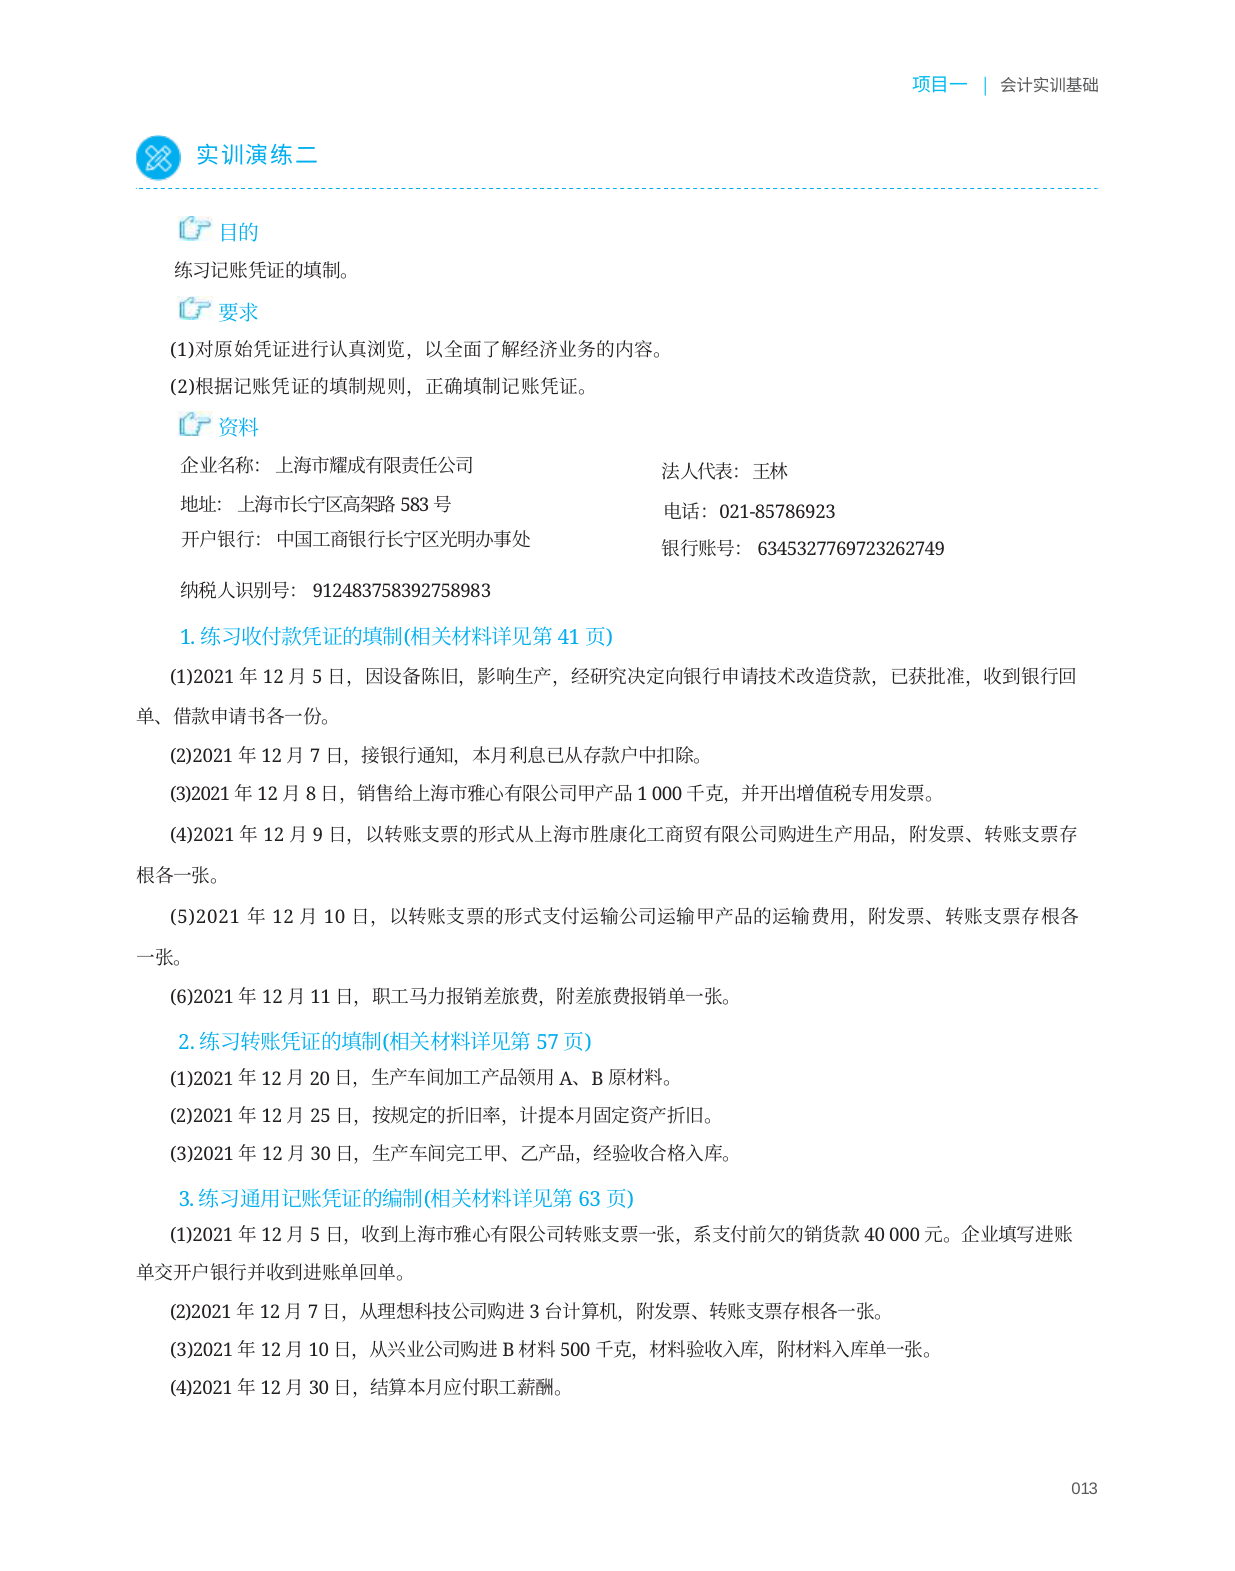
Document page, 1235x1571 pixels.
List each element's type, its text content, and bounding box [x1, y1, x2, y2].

picture [219, 304, 229, 312]
picture [245, 627, 251, 646]
text (6)2021 年 12 月 11 日，职工马力报销差旅费，附差旅费报销单一张。 [170, 985, 1099, 1010]
text (3)2021 年 12 月 8 日，销售给上海市雅心有限公司甲产品 1 000 千克，并开出增值税专用发票。 [170, 782, 1099, 807]
picture [390, 1041, 395, 1051]
picture [491, 1045, 499, 1051]
text (3)2021 年 12 月 10 日，从兴业公司购进 B 材料 500 千克，材料验收入库，附材料入库单一张。 [170, 1338, 1099, 1363]
text (1)2021 年 12 月 5 日，收到上海市雅心有限公司转账支票一张，系支付前欠的销货款 40 000 元。企业填写进账 [170, 1223, 1099, 1248]
picture [242, 228, 249, 240]
picture [392, 1191, 401, 1196]
text 2. 练习转账凭证的填制(相关材料详见第 57 页) [178, 1029, 1099, 1056]
text 地址： 上海市长宁区高架路 583 号 [180, 493, 597, 518]
picture [363, 627, 369, 640]
picture [177, 411, 213, 436]
picture [512, 640, 520, 646]
picture [325, 1037, 332, 1049]
picture [272, 1192, 278, 1205]
text (4)2021 年 12 月 9 日，以转账支票的形式从上海市胜康化工商贸有限公司购进生产用品，附发票、转账支票存 根各一张。 [136, 819, 1098, 887]
text 3. 练习通用记账凭证的编制(相关材料详见第 63 页) [178, 1185, 1099, 1213]
text (2)2021 年 12 月 7 日，接银行通知，本月利息已从存款户中扣除。 [170, 744, 1099, 769]
picture [219, 425, 235, 437]
text (1)2021 年 12 月 5 日，因设备陈旧，影响生产，经研究决定向银行申请技术改造贷款，已获批准，收到银行回 单、借款申请书各一份。 [136, 661, 1097, 729]
text (1)对原始凭证进行认真浏览，以全面了解经济业务的内容。 [170, 338, 1099, 363]
text 单交开户银行并收到进账单回单。 [136, 1261, 1099, 1284]
picture [222, 224, 235, 242]
text 企业名称： 上海市耀成有限责任公司 [180, 453, 597, 477]
text 电话：021-85786923 [663, 499, 1099, 523]
picture [589, 631, 602, 641]
text (3)2021 年 12 月 30 日，生产车间完工甲、乙产品，经验收合格入库。 [170, 1142, 1099, 1167]
picture [250, 1194, 256, 1204]
picture [567, 1036, 580, 1046]
picture [442, 1192, 449, 1207]
text 银行账号： 6345327769723262749 [661, 539, 1099, 559]
picture [328, 633, 334, 645]
text (1)2021 年 12 月 20 日，生产车间加工产品领用 A、B 原材料。 [170, 1066, 1099, 1091]
picture [347, 1195, 353, 1207]
picture [431, 1198, 436, 1208]
picture [282, 627, 293, 635]
picture [305, 1189, 321, 1204]
picture [610, 1193, 623, 1203]
text (2)2021 年 12 月 7 日，从理想科技公司购进 3 台计算机，附发票、转账支票存根各一张。 [170, 1300, 1099, 1325]
picture [177, 296, 213, 320]
text 开户银行： 中国工商银行长宁区光明办事处 [181, 531, 597, 551]
picture [264, 1032, 280, 1047]
text (5)2021 年 12 月 10 日，以转账支票的形式支付运输公司运输甲产品的运输费用，附发票、转账支票存根各 一张。 [136, 902, 1098, 970]
picture [135, 135, 181, 181]
picture [401, 1035, 408, 1050]
text 目的 [177, 218, 1099, 246]
picture [306, 1038, 312, 1050]
text (2)2021 年 12 月 25 日，按规定的折旧率，计提本月固定资产折旧。 [170, 1104, 1099, 1129]
picture [366, 1194, 373, 1206]
text 1. 练习收付款凭证的填制(相关材料详见第 41 页) [179, 624, 1099, 651]
picture [352, 1038, 359, 1044]
picture [422, 630, 429, 645]
text 资料 [177, 413, 1099, 441]
picture [533, 1202, 541, 1208]
text 法人代表： 王林 [661, 459, 1099, 483]
picture [346, 632, 353, 644]
picture [342, 1032, 348, 1045]
text 练习记账凭证的填制。 [174, 258, 1099, 282]
text 要求 [177, 298, 1099, 326]
picture [411, 636, 416, 646]
text (4)2021 年 12 月 30 日，结算本月应付职工薪酬。 [170, 1376, 1099, 1399]
picture [177, 216, 213, 241]
text (2)根据记账凭证的填制规则，正确填制记账凭证。 [170, 375, 1099, 400]
text 纳税人识别号： 912483758392758983 [181, 579, 1099, 602]
picture [290, 638, 297, 646]
picture [373, 633, 380, 639]
